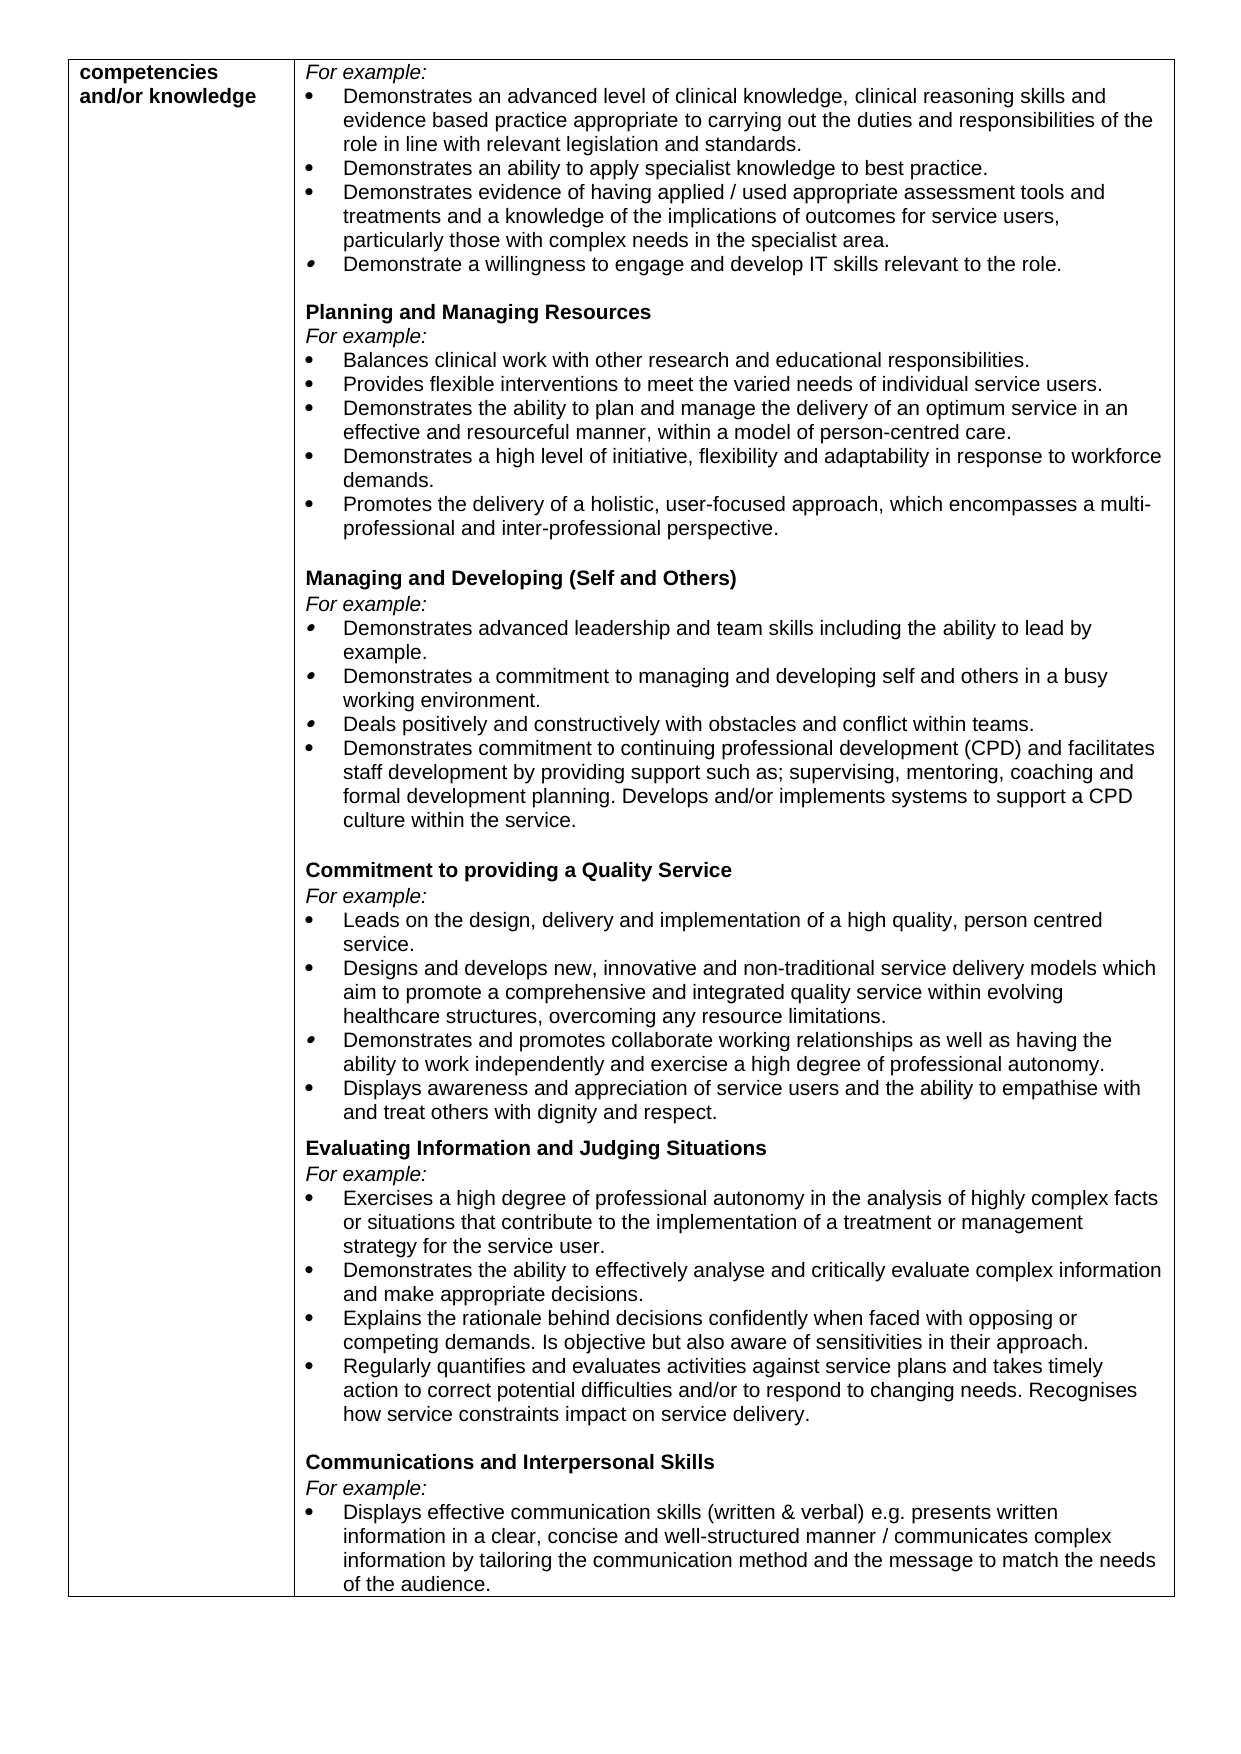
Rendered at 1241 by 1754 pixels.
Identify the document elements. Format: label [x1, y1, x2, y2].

table_cell [295, 60, 1174, 1596]
table_cell [69, 60, 294, 1596]
